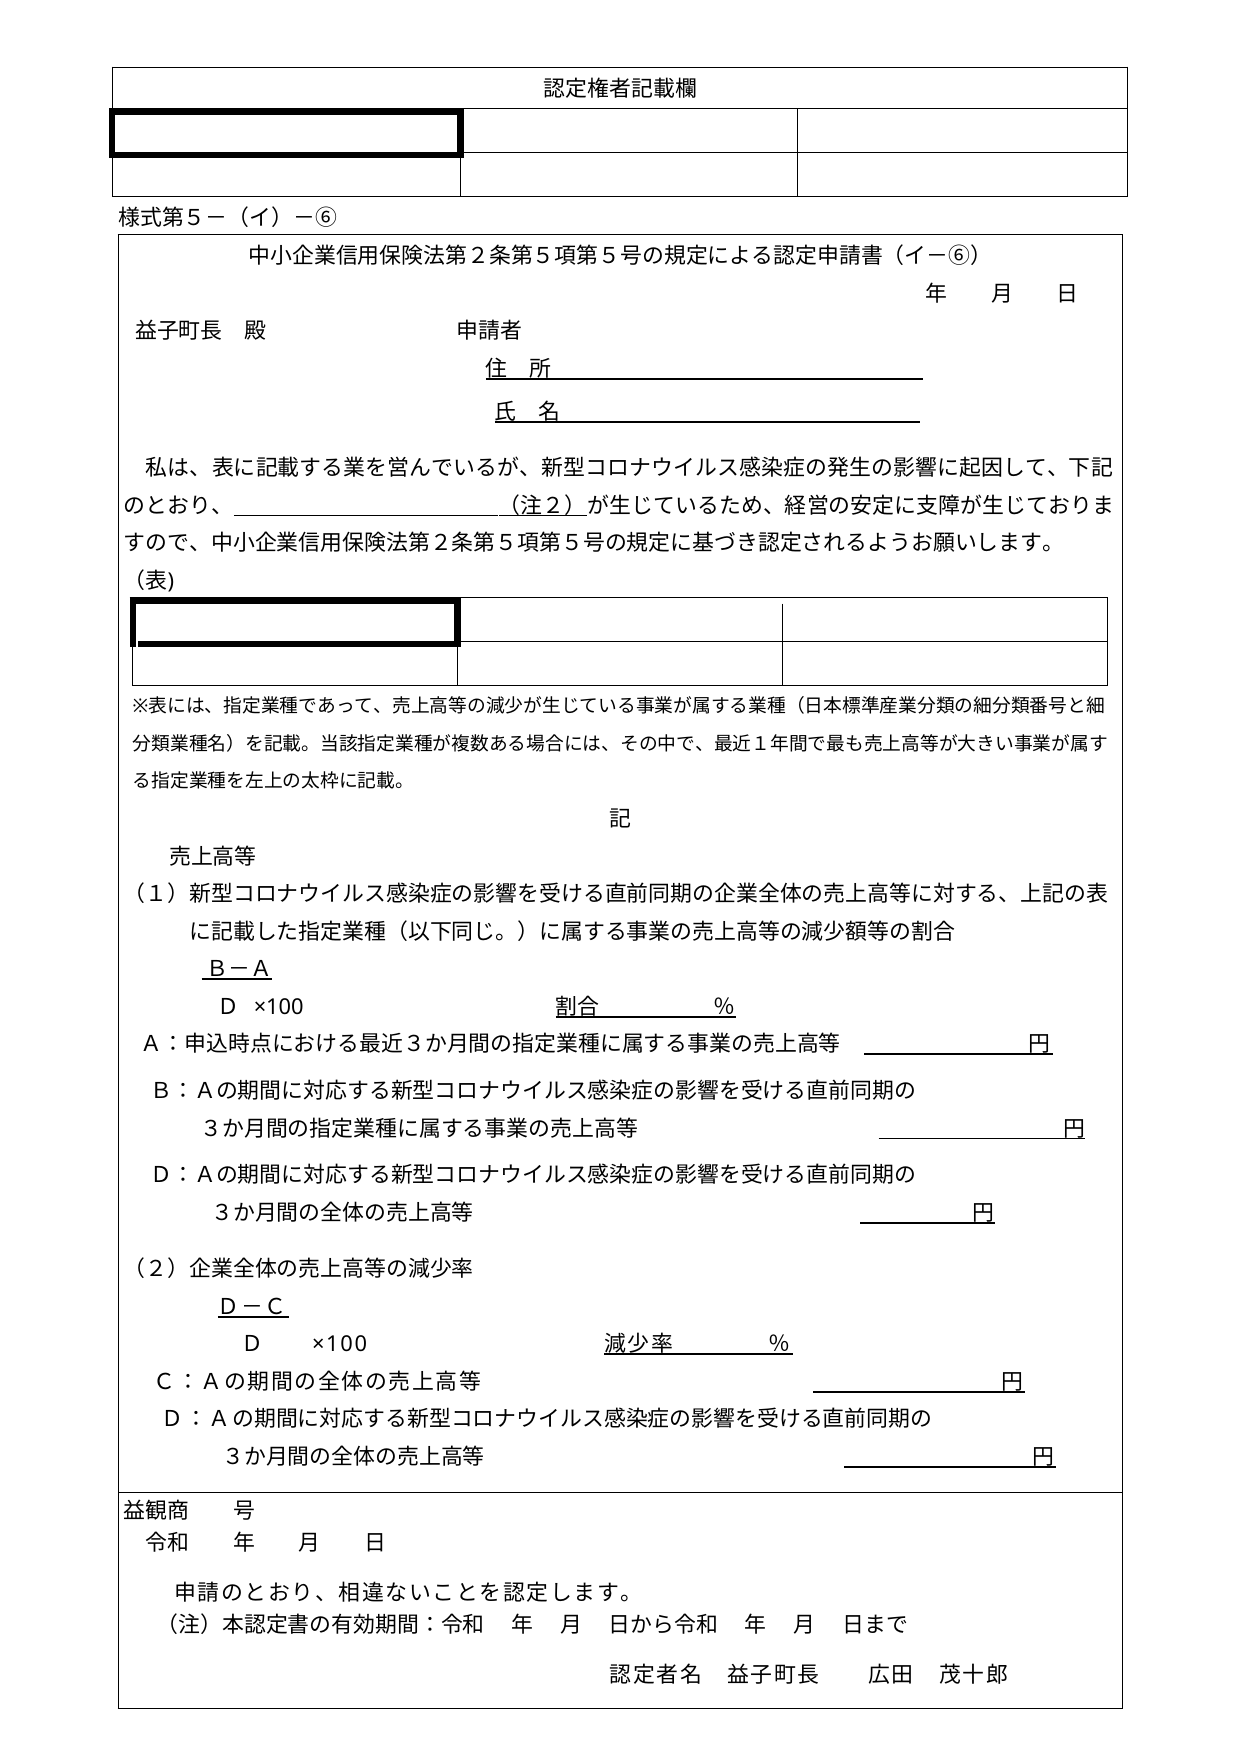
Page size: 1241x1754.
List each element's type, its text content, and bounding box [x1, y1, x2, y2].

table_cell [464, 109, 797, 152]
table_header 中小企業信用保険法第２条第５項第５号の規定による認定申請書（イ－⑥） 年 月 日 益子町長 殿 申請者 住 所 氏 名 私は、表に記載する業を営んでいるが、新型コロナウイルス感染症の発生の影響に起因して、下記のとおり、 （注２）が生じているため、経営の安定に支障が生じておりますので、中小企業信用保険法第２条第５項第５号の規定に基づき認定されるようお願いします。 （表) ※表には、指定業種であって、売上高等の減少が生じている事業が属する業種（日本標準産業分類の細分類番号と細分類業種名）を記載。当該指定業種が複数ある場合には、その中で、最近１年間で最も売上高等が大きい事業が属する指定業種を左上の太枠に記載。 記 売上高等 （１）新型コロナウイルス感染症の影響を受ける直前同期の企業全体の売上高等に対する、上記の表に記載した指定業種（以下同じ。）に属する事業の売上高等の減少額等の割合 Ｂ－Ａ Ｄ ×100 割合 ％ Ａ：申込時点における最近３か月間の指定業種に属する事業の売上高等 円 Ｂ：Ａの期間に対応する新型コロナウイルス感染症の影響を受ける直前同期の ３か月間の指定業種に属する事業の売上高等 円 Ｄ：Ａの期間に対応する新型コロナウイルス感染症の影響を受ける直前同期の ３か月間の全体の売上高等 円 （２）企業全体の売上高等の減少率 Ｄ－Ｃ Ｄ ×100 減少率 ％ Ｃ：Ａの期間の全体の売上高等 円 Ｄ：Ａの期間に対応する新型コロナウイルス感染症の影響を受ける直前同期の ３か月間の全体の売上高等 円 [119, 235, 1122, 1492]
table_cell [461, 153, 797, 196]
table_cell [798, 153, 1127, 196]
table_cell [115, 115, 457, 152]
text 様式第５－（イ）－⑥ [118, 197, 1122, 234]
table_cell 益観商 号 令和 年 月 日 申請のとおり、相違ないことを認定します。 （注）本認定書の有効期間：令和 年 月 日から令和 年 月 日まで 認定者名 益子町長 広田 茂十郎 [119, 1493, 1122, 1708]
table_cell [798, 109, 1127, 152]
table_header 認定権者記載欄 [113, 68, 1127, 108]
table_cell [113, 158, 460, 196]
